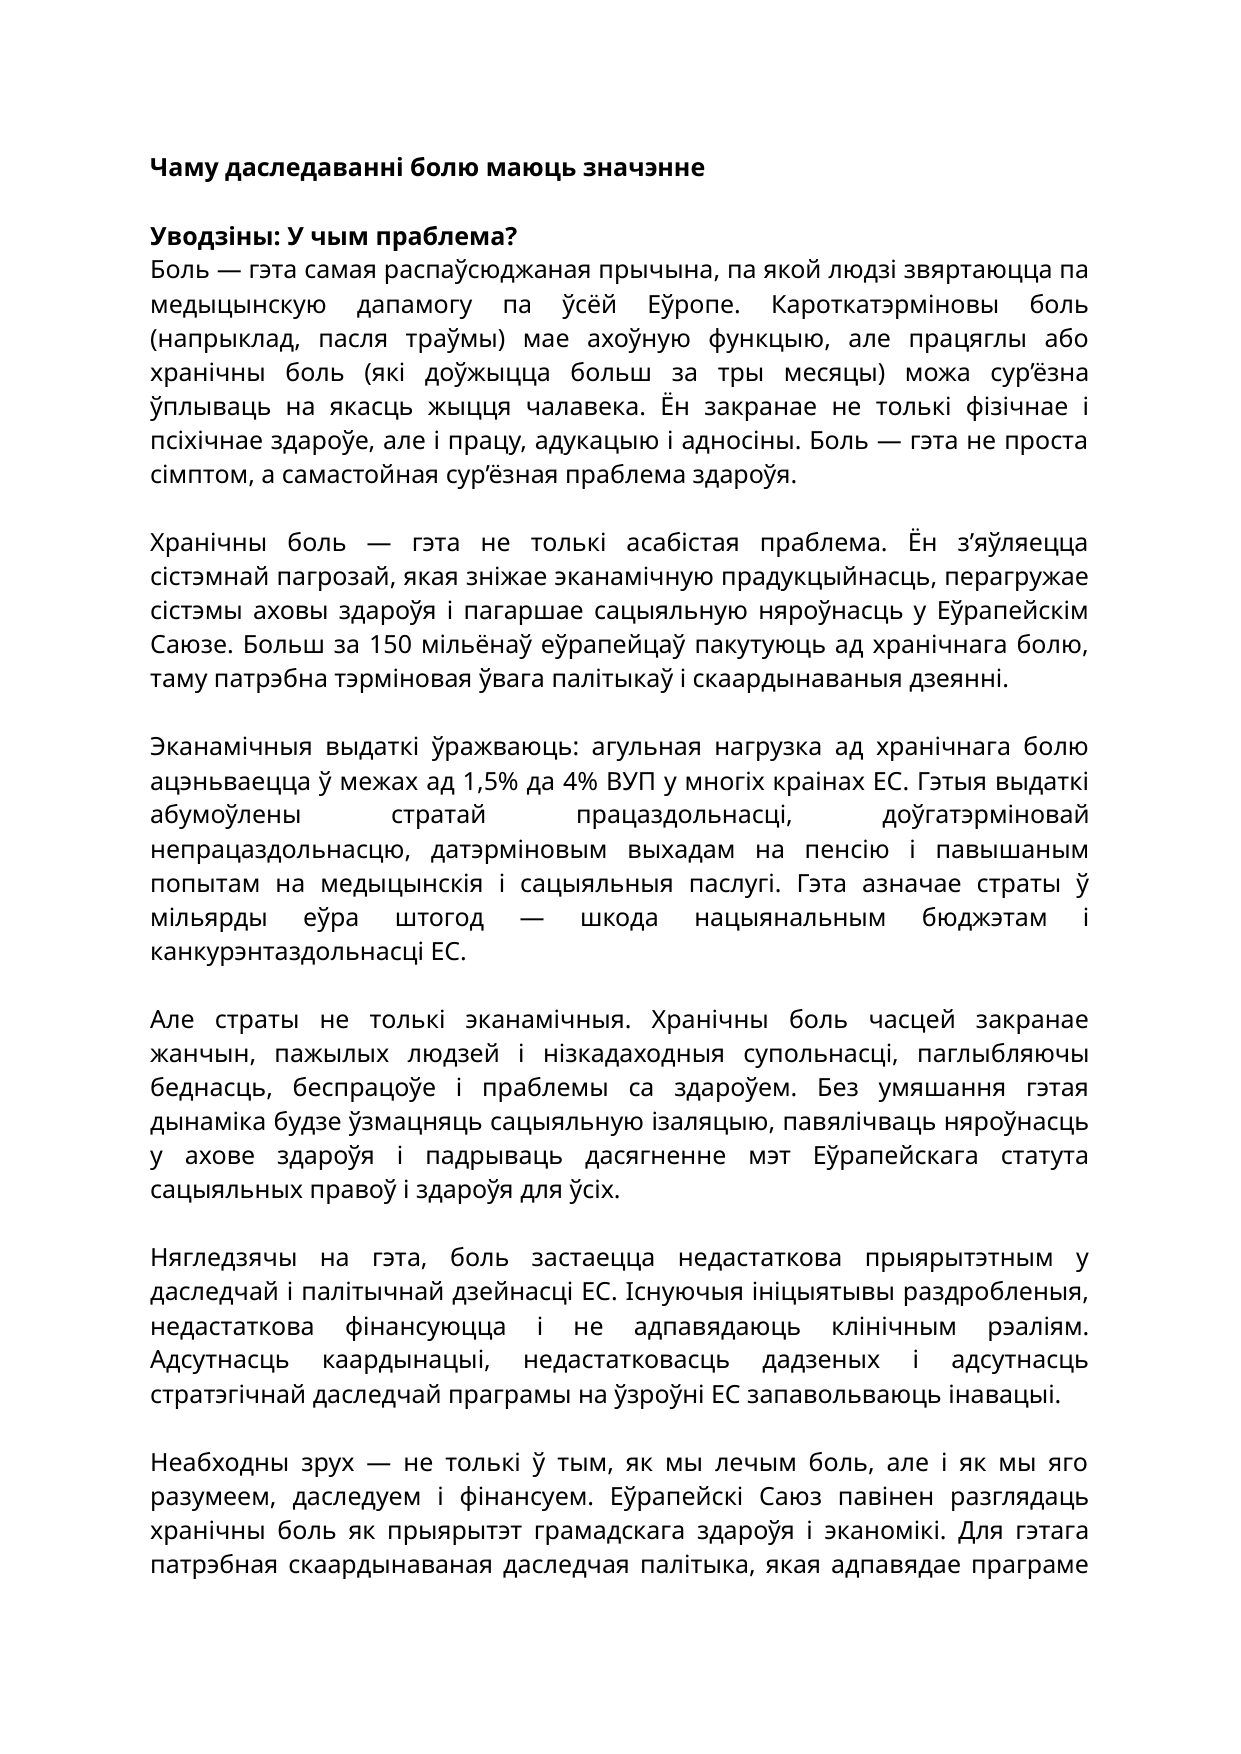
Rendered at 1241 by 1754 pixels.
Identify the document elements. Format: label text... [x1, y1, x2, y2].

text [150, 1444, 1090, 1581]
text Чаму даследаванні болю маюць значэнне [150, 150, 1090, 184]
text Эканамічныя выдаткі ўражваюць: агульная нагрузка ад хранічнага болю ацэньваецца ў межах ад 1,5% да 4% ВУП у многіх краінах ЕС. Гэтыя выдаткі абумоўлены стратай працаздольнасці, доўгатэрміновай непрацаздольнасцю, датэрміновым выхадам на пенсію і павышаным попытам на медыцынскія і сацыяльныя паслугі. Гэта азначае страты ў мільярды еўра штогод — шкода нацыянальным бюджэтам і канкурэнтаздольнасці ЕС. [150, 729, 1090, 967]
text Хранічны боль — гэта не толькі асабістая праблема. Ён з’яўляецца сістэмнай пагрозай, якая зніжае эканамічную прадукцыйнасць, перагружае сістэмы аховы здароўя і пагаршае сацыяльную няроўнасць у Еўрапейскім Саюзе. Больш за 150 мільёнаў еўрапейцаў пакутуюць ад хранічнага болю, таму патрэбна тэрміновая ўвага палітыкаў і скаардынаваныя дзеянні. [150, 525, 1090, 695]
text Нягледзячы на гэта, боль застаецца недастаткова прыярытэтным у даследчай і палітычнай дзейнасці ЕС. Існуючыя ініцыятывы раздробленыя, недастаткова фінансуюцца і не адпавядаюць клінічным рэаліям. Адсутнасць каардынацыі, недастатковасць дадзеных і адсутнасць стратэгічнай даследчай праграмы на ўзроўні ЕС запавольваюць інавацыі. [150, 1240, 1090, 1410]
text Уводзіны: У чым праблема? [150, 218, 1090, 252]
text Боль — гэта самая распаўсюджаная прычына, па якой людзі звяртаюцца па медыцынскую дапамогу па ўсёй Еўропе. Кароткатэрміновы боль (напрыклад, пасля траўмы) мае ахоўную функцыю, але працяглы або хранічны боль (які доўжыцца больш за тры месяцы) можа сур’ёзна ўплываць на якасць жыцця чалавека. Ён закранае не толькі фізічнае і псіхічнае здароўе, але і працу, адукацыю і адносіны. Боль — гэта не проста сімптом, а самастойная сур’ёзная праблема здароўя. [150, 252, 1090, 491]
text Але страты не толькі эканамічныя. Хранічны боль часцей закранае жанчын, пажылых людзей і нізкадаходныя супольнасці, паглыбляючы беднасць, беспрацоўе і праблемы са здароўем. Без умяшання гэтая дынаміка будзе ўзмацняць сацыяльную ізаляцыю, павялічваць няроўнасць у ахове здароўя і падрываць дасягненне мэт Еўрапейскага статута сацыяльных правоў і здароўя для ўсіх. [150, 1002, 1090, 1206]
